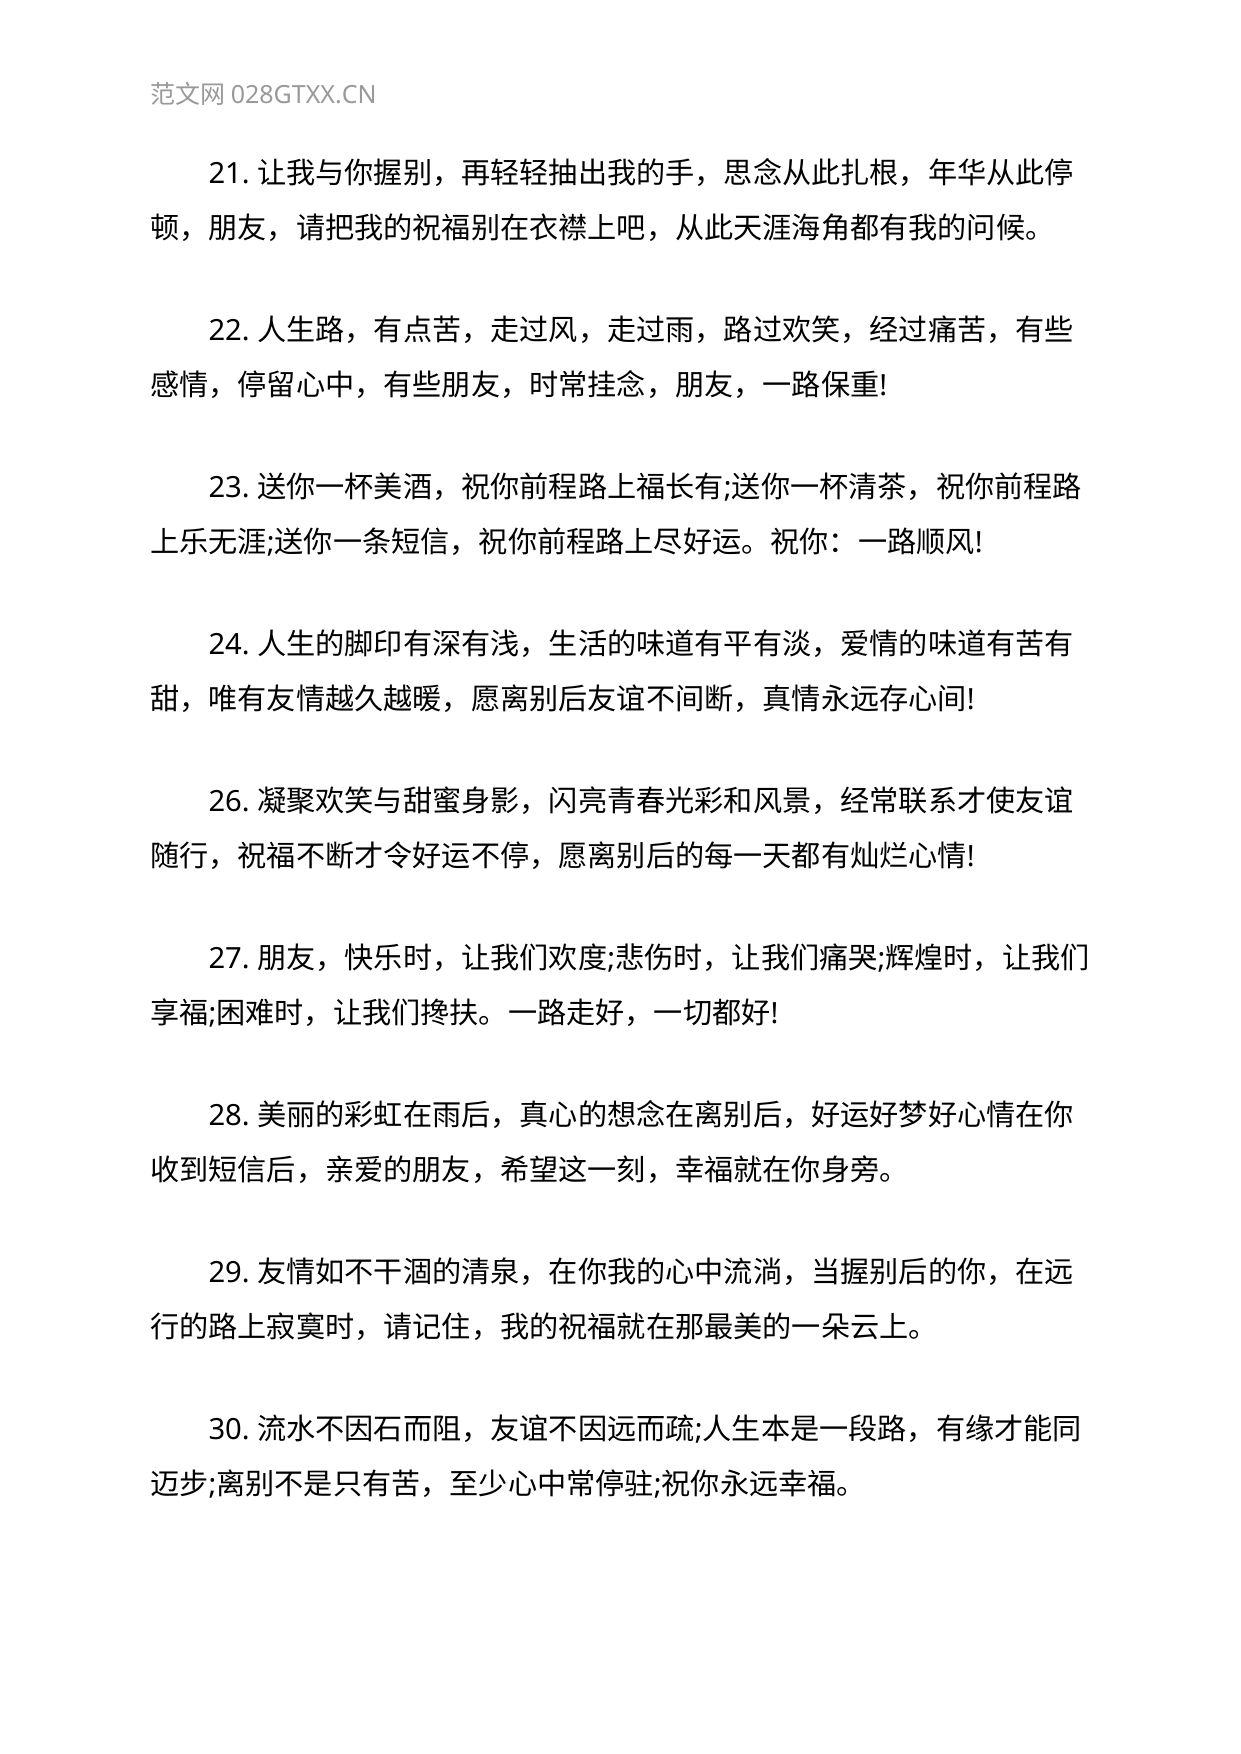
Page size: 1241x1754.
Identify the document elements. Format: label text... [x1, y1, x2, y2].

text 30. 流水不因石而阻，友谊不因远而疏;人生本是一段路，有缘才能同迈步;离别不是只有苦，至少心中常停驻;祝你永远幸福。 [150, 1405, 1090, 1503]
text 29. 友情如不干涸的清泉，在你我的心中流淌，当握别后的你，在远行的路上寂寞时，请记住，我的祝福就在那最美的一朵云上。 [150, 1248, 1090, 1346]
text 23. 送你一杯美酒，祝你前程路上福长有;送你一杯清茶，祝你前程路上乐无涯;送你一条短信，祝你前程路上尽好运。祝你：一路顺风! [150, 464, 1090, 561]
text 27. 朋友，快乐时，让我们欢度;悲伤时，让我们痛哭;辉煌时，让我们享福;困难时，让我们搀扶。一路走好，一切都好! [150, 935, 1090, 1032]
text 22. 人生路，有点苦，走过风，走过雨，路过欢笑，经过痛苦，有些感情，停留心中，有些朋友，时常挂念，朋友，一路保重! [150, 307, 1090, 404]
text 26. 凝聚欢笑与甜蜜身影，闪亮青春光彩和风景，经常联系才使友谊随行，祝福不断才令好运不停，愿离别后的每一天都有灿烂心情! [150, 778, 1090, 875]
text 28. 美丽的彩虹在雨后，真心的想念在离别后，好运好梦好心情在你收到短信后，亲爱的朋友，希望这一刻，幸福就在你身旁。 [150, 1092, 1090, 1189]
text 24. 人生的脚印有深有浅，生活的味道有平有淡，爱情的味道有苦有甜，唯有友情越久越暖，愿离别后友谊不间断，真情永远存心间! [150, 621, 1090, 718]
text 21. 让我与你握别，再轻轻抽出我的手，思念从此扎根，年华从此停顿，朋友，请把我的祝福别在衣襟上吧，从此天涯海角都有我的问候。 [150, 150, 1090, 247]
